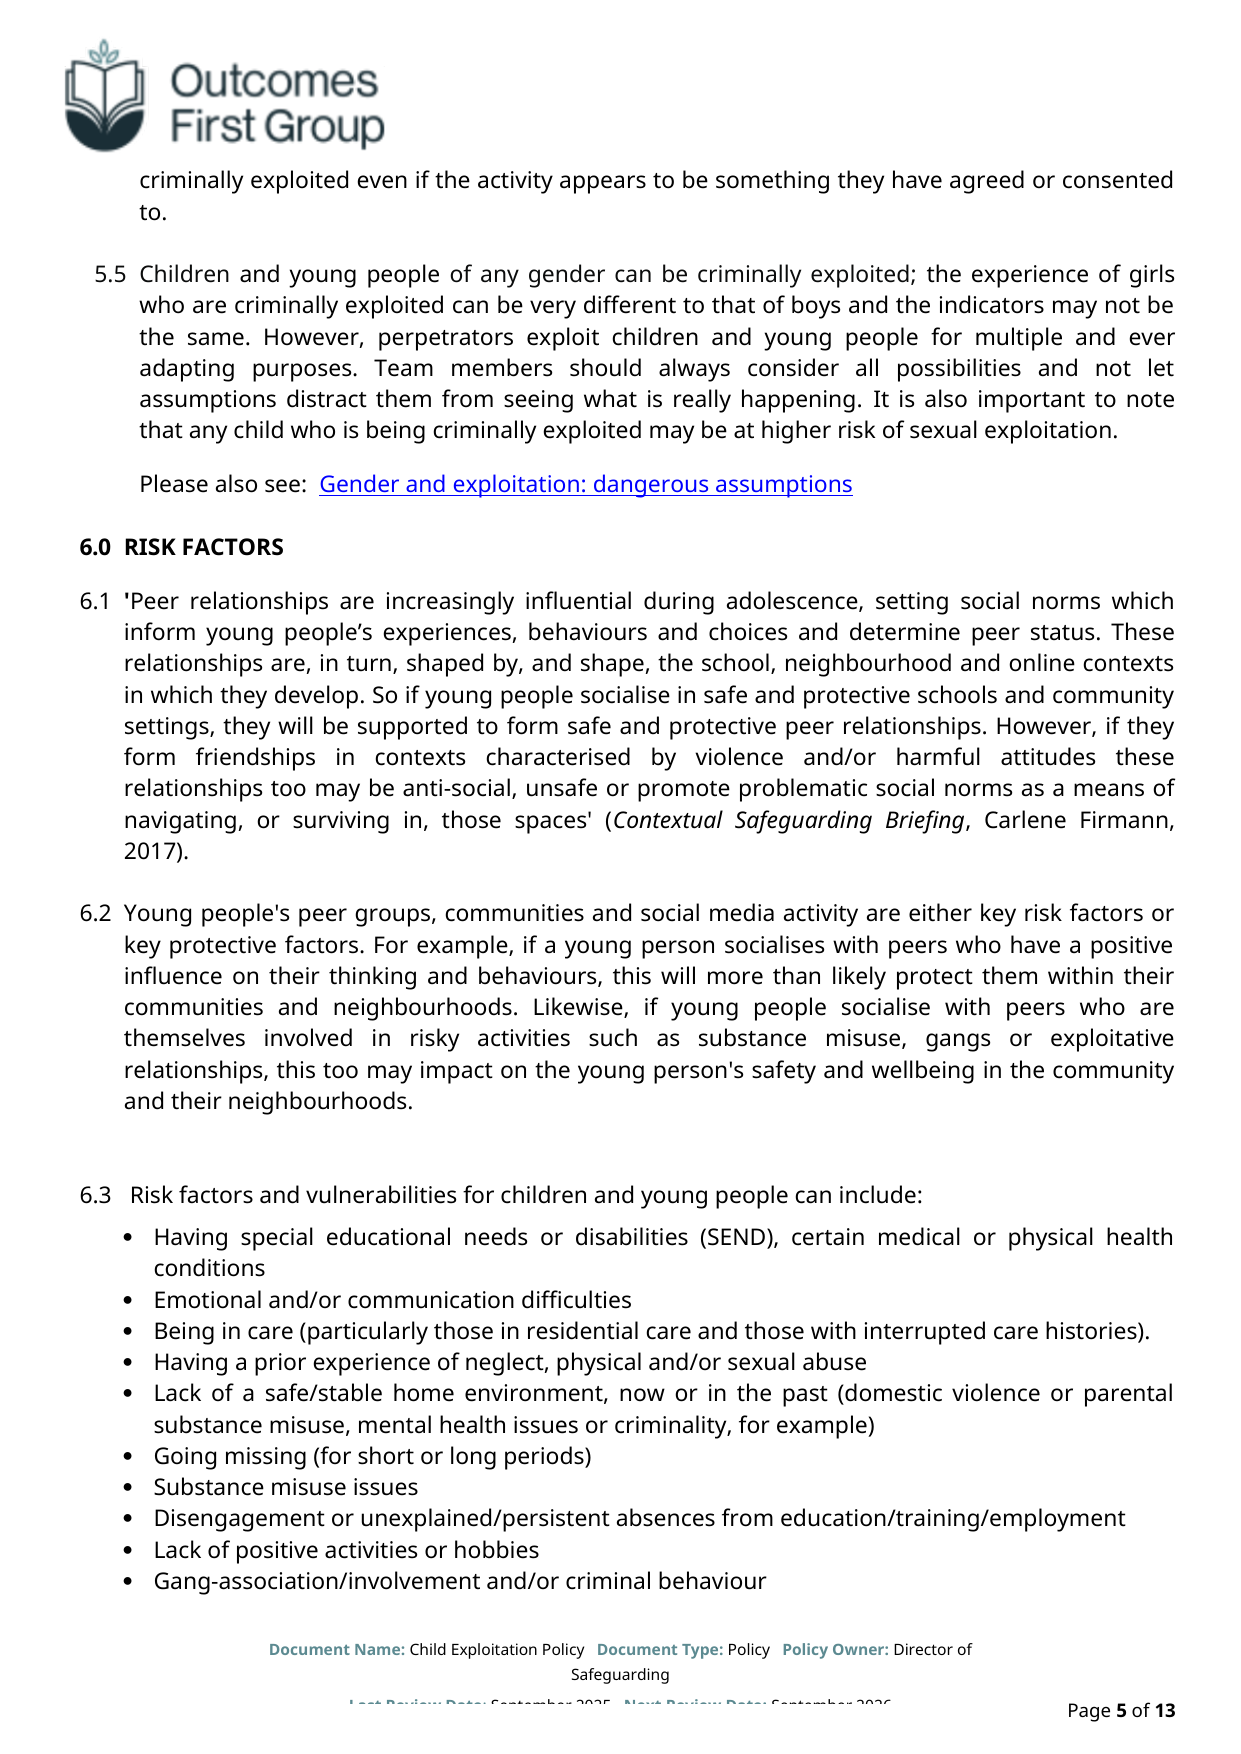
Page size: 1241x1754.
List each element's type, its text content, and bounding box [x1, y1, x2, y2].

list Going missing (for short or long periods) [124, 1440, 1176, 1471]
text 6.1 'Peer relationships are increasingly influential during adolescence, setting social norms which inform young people’s experiences, behaviours and choices and determine peer status. These relationships are, in turn, shaped by, and shape, the school, neighbourhood and online contexts in which they develop. So if young people socialise in safe and protective schools and community settings, they will be supported to form safe and protective peer relationships. However, if they form friendships in contexts characterised by violence and/or harmful attitudes these relationships too may be anti-social, unsafe or promote problematic social norms as a means of navigating, or surviving in, those spaces' (Contextual Safeguarding Briefing, Carlene Firmann, 2017). [79, 585, 1176, 866]
list Emotional and/or communication difficulties [124, 1284, 1176, 1315]
text 5.5 Children and young people of any gender can be criminally exploited; the experience of girls who are criminally exploited can be very different to that of boys and the indicators may not be the same. However, perpetrators exploit children and young people for multiple and ever adapting purposes. Team members should always consider all possibilities and not let assumptions distract them from seeing what is really happening. It is also important to note that any child who is being criminally exploited may be at higher risk of sexual exploitation. [94, 258, 1176, 446]
list Gang-association/involvement and/or criminal behaviour [124, 1565, 1176, 1596]
list Having a prior experience of neglect, physical and/or sexual abuse [124, 1346, 1176, 1377]
list Having special educational needs or disabilities (SEND), certain medical or physical health conditions [124, 1221, 1176, 1284]
text 6.2 Young people's peer groups, communities and social media activity are either key risk factors or key protective factors. For example, if a young person socialises with peers who have a positive influence on their thinking and behaviours, this will more than likely protect them within their communities and neighbourhoods. Likewise, if young people socialise with peers who are themselves involved in risky activities such as substance misuse, gangs or exploitative relationships, this too may impact on the young person's safety and wellbeing in the community and their neighbourhoods. [79, 897, 1176, 1116]
subtitle 6.0 RISK FACTORS [79, 531, 1176, 562]
picture [64, 36, 385, 154]
list Lack of a safe/stable home environment, now or in the past (domestic violence or parental substance misuse, mental health issues or criminality, for example) [124, 1377, 1176, 1440]
list Disengagement or unexplained/persistent absences from education/training/employment [124, 1502, 1176, 1534]
text 6.3 Risk factors and vulnerabilities for children and young people can include: [79, 1178, 1176, 1210]
list Lack of positive activities or hobbies [124, 1534, 1176, 1565]
text Please also see: Gender and exploitation: dangerous assumptions [124, 468, 1176, 499]
list Substance misuse issues [124, 1471, 1176, 1502]
list Being in care (particularly those in residential care and those with interrupted care histories). [124, 1315, 1176, 1346]
